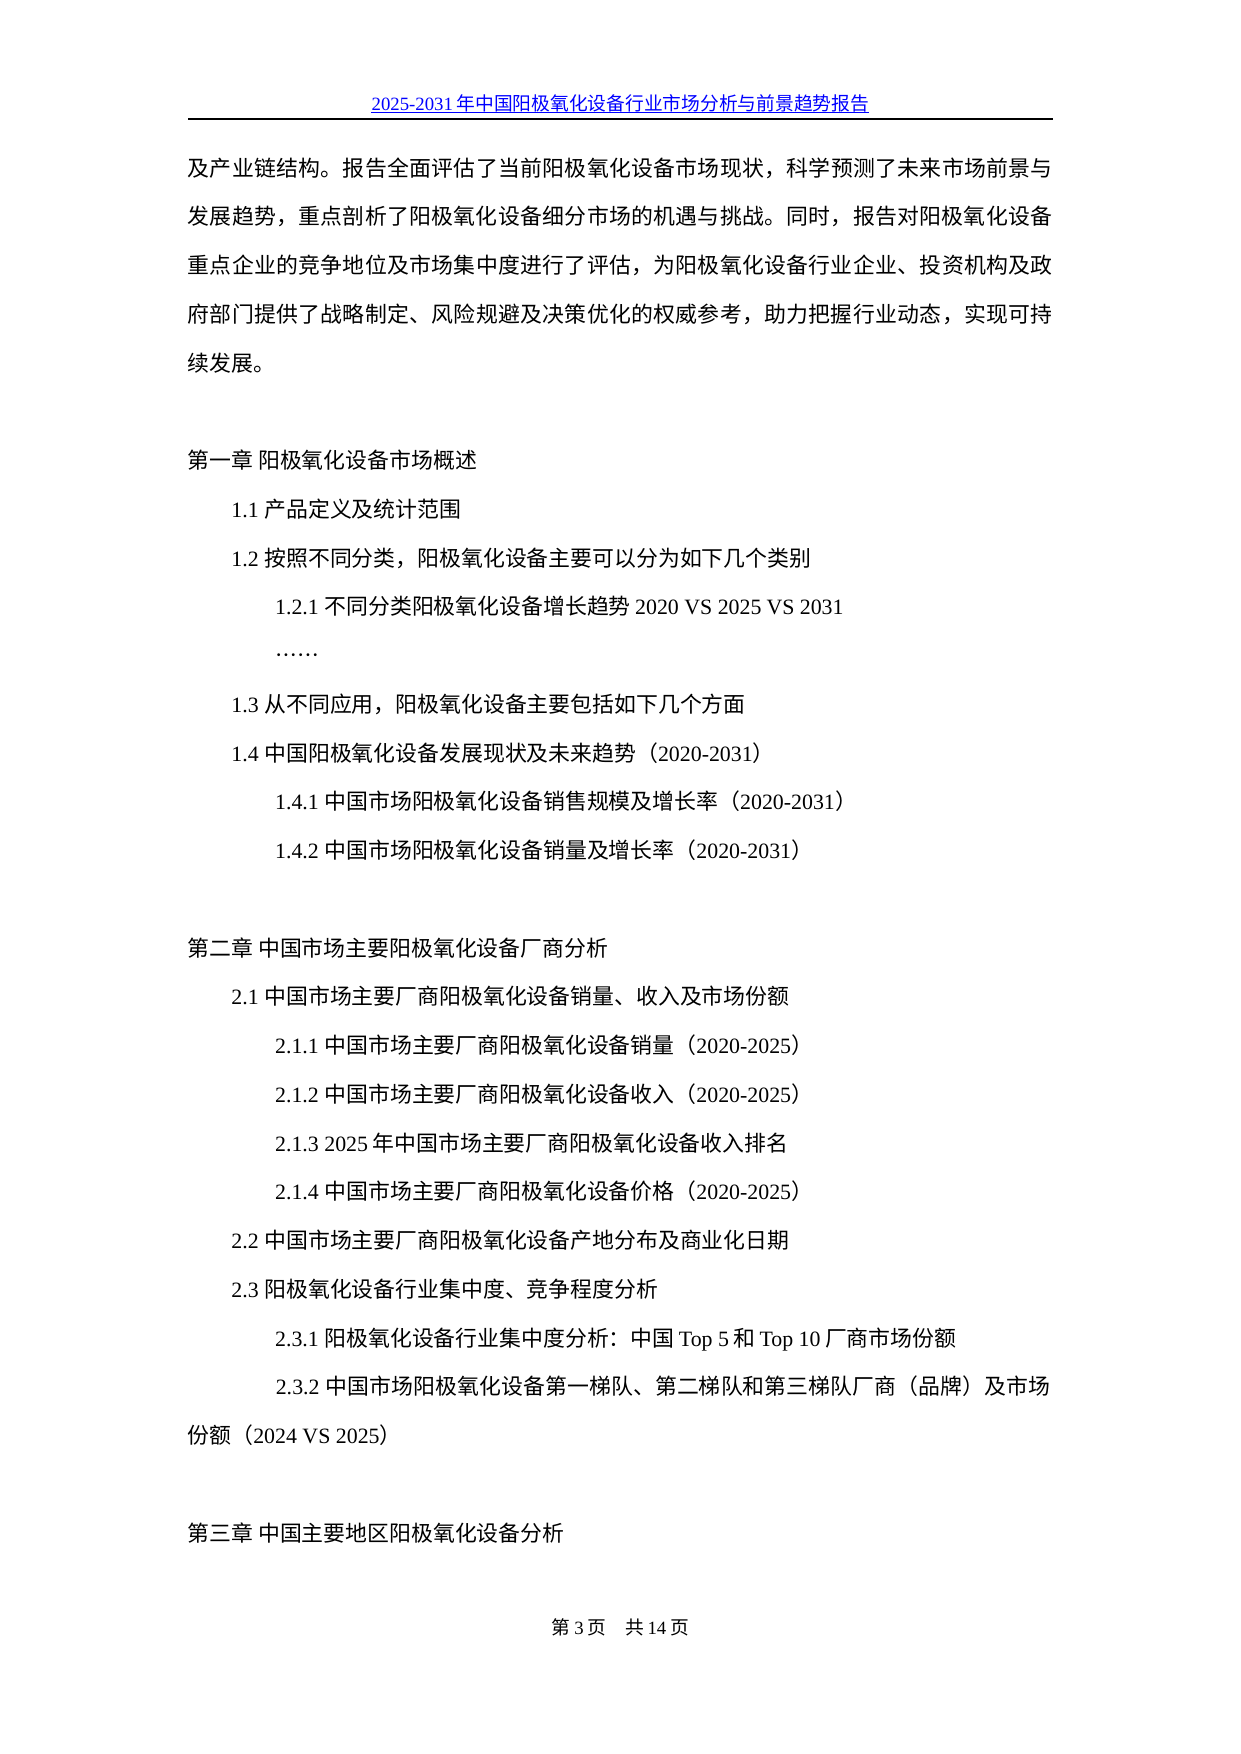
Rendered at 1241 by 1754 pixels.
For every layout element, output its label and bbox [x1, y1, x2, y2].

text [187, 150, 1053, 1548]
